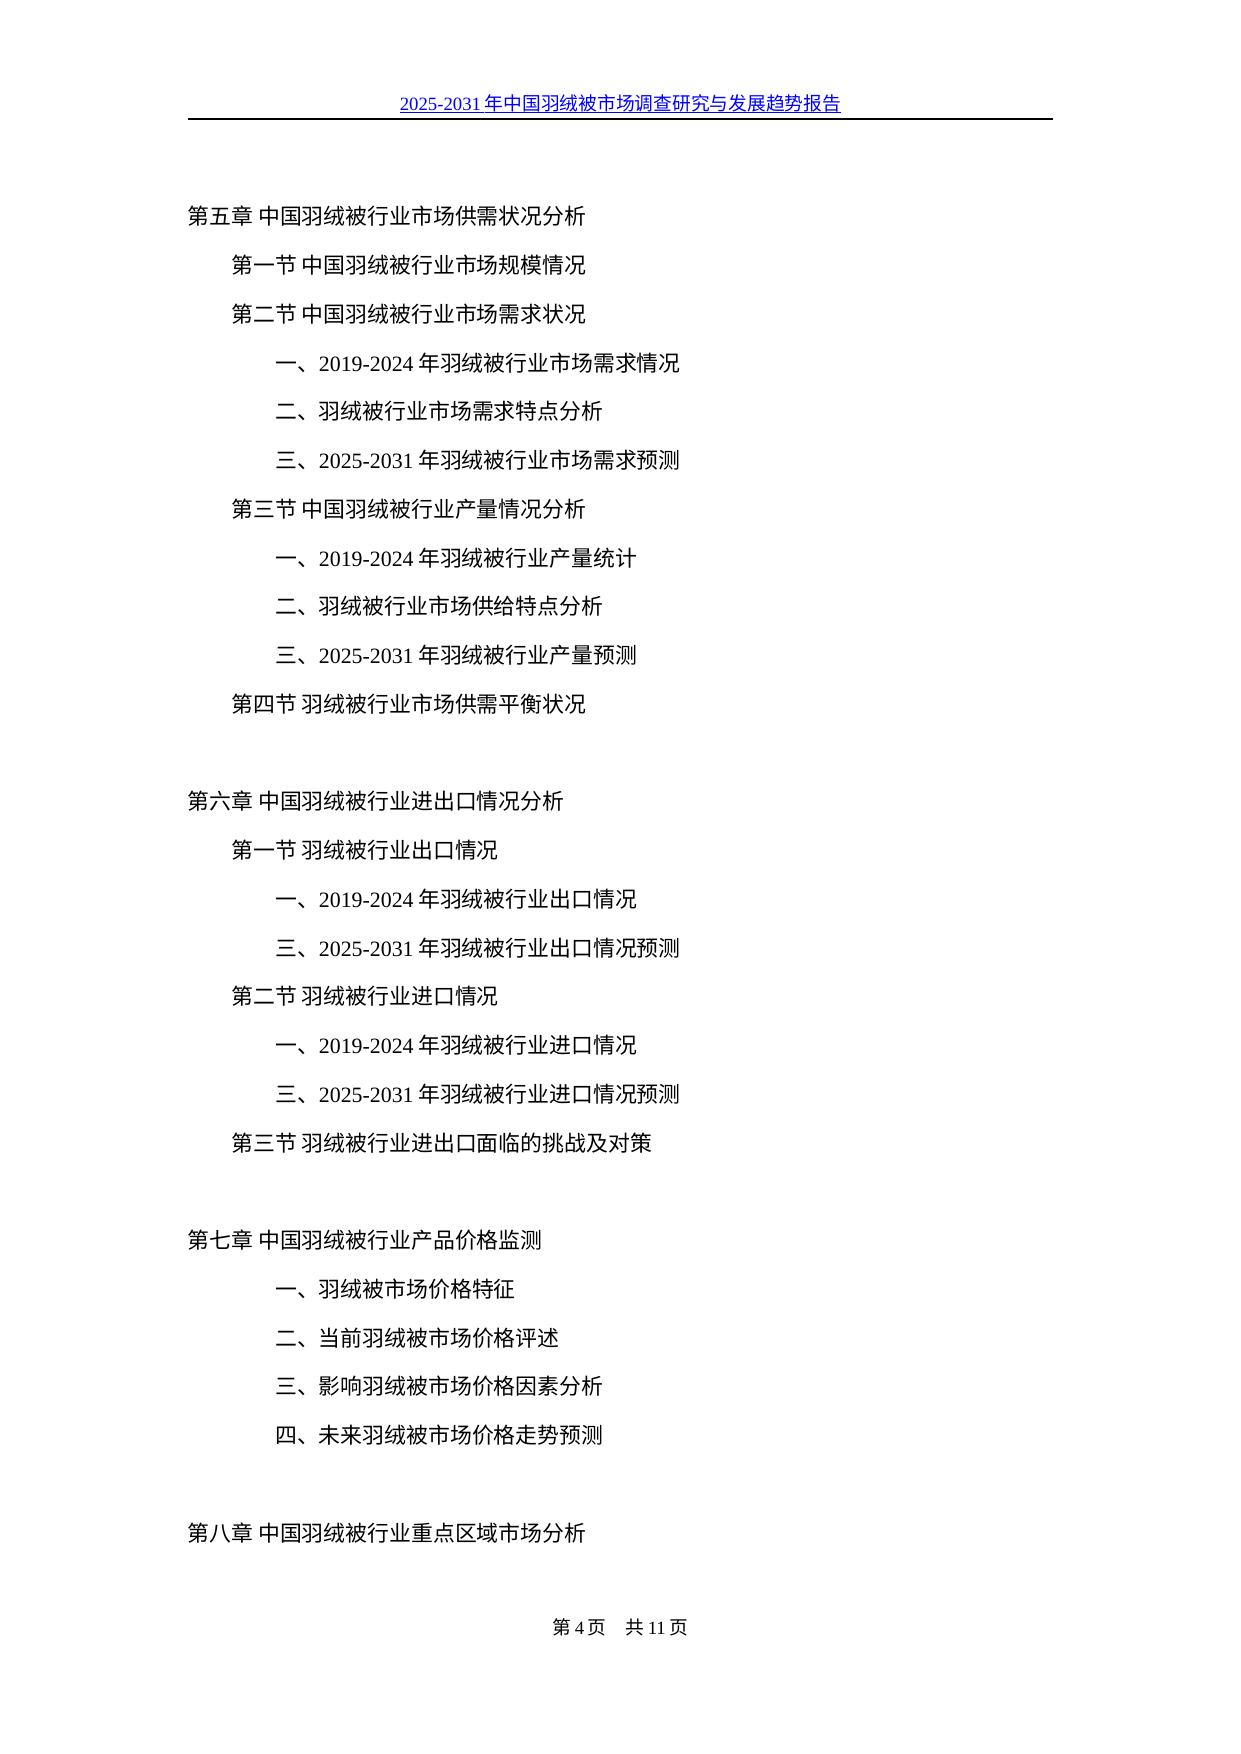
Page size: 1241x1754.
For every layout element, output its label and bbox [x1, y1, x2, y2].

text [187, 150, 1053, 1548]
